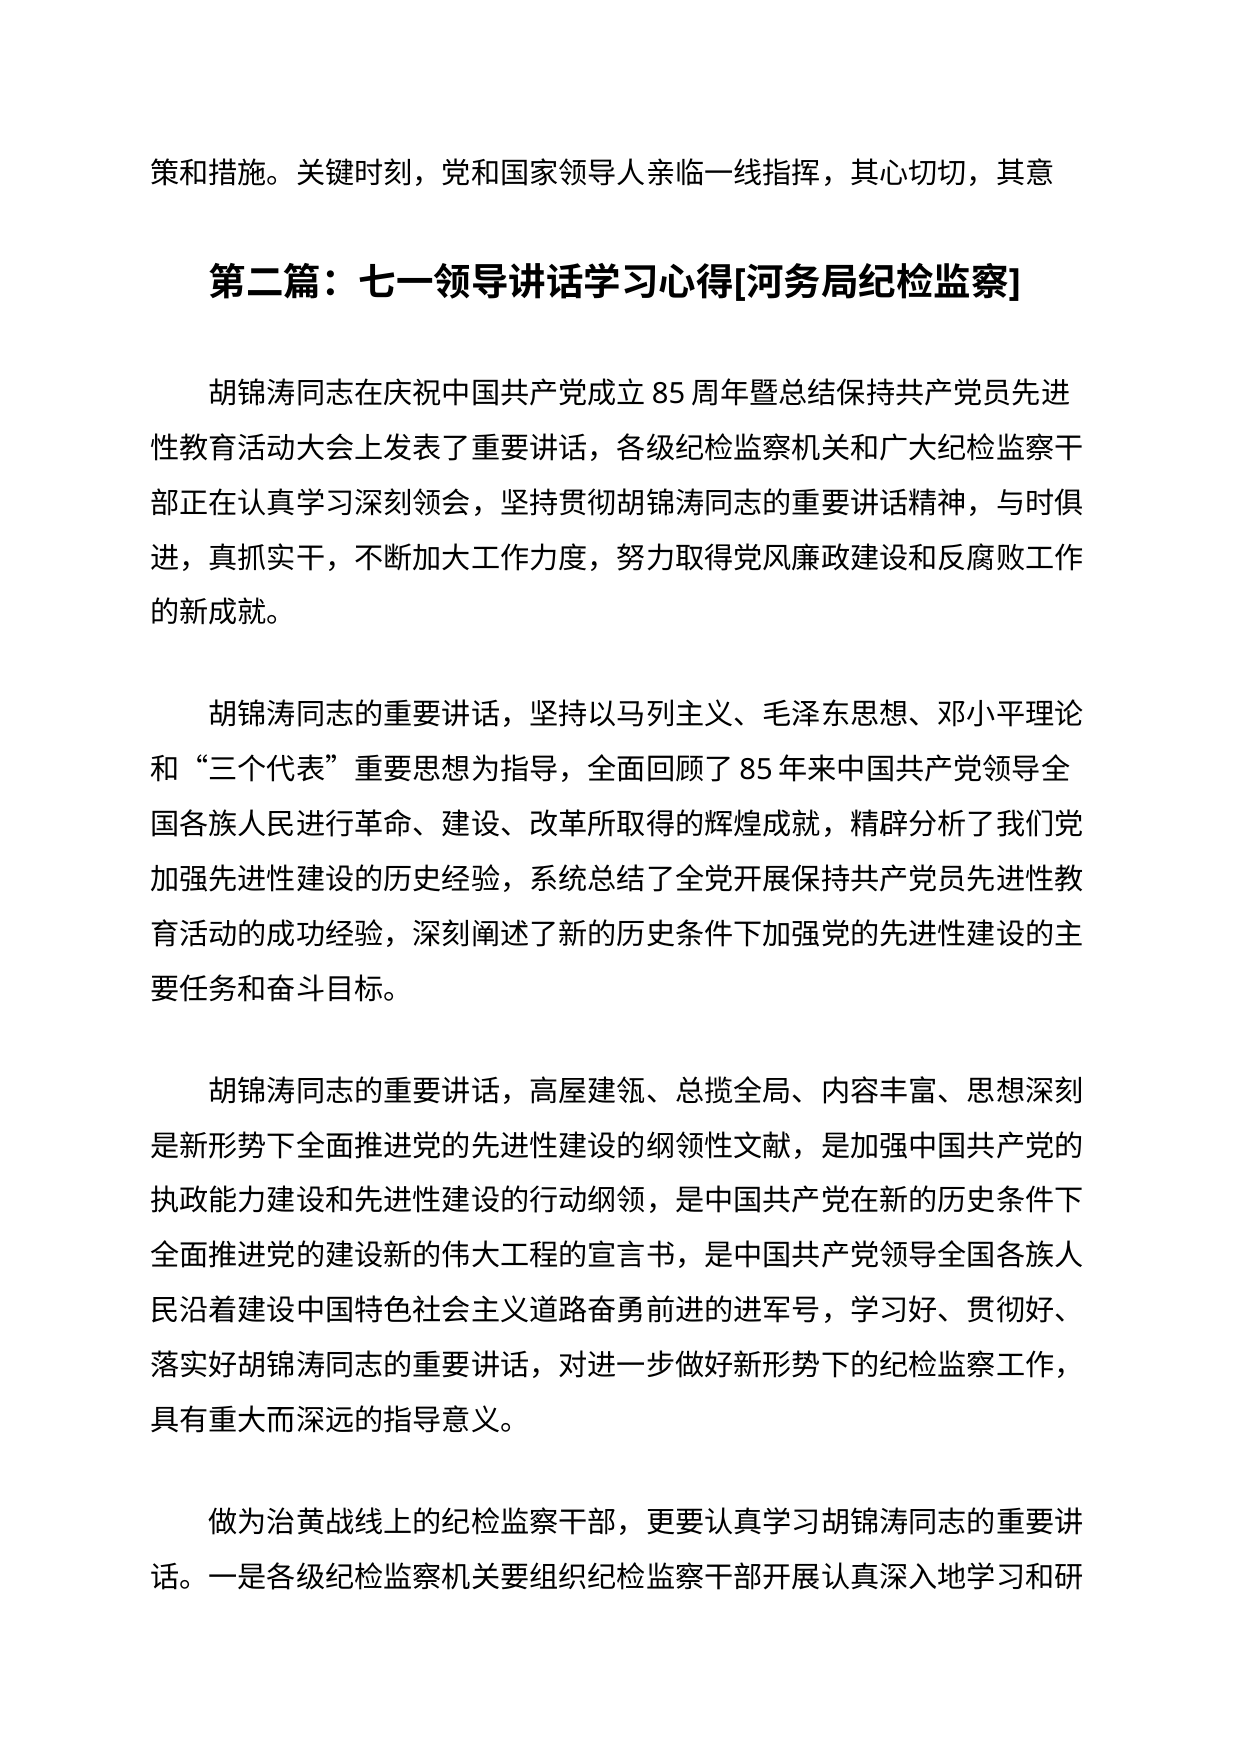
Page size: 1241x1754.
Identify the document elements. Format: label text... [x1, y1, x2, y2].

text 胡锦涛同志在庆祝中国共产党成立85周年暨总结保持共产党员先进性教育活动大会上发表了重要讲话，各级纪检监察机关和广大纪检监察干部正在认真学习深刻领会，坚持贯彻胡锦涛同志的重要讲话精神，与时俱进，真抓实干，不断加大工作力度，努力取得党风廉政建设和反腐败工作的新成就。 [150, 369, 1090, 631]
text 胡锦涛同志的重要讲话，坚持以马列主义、毛泽东思想、邓小平理论和“三个代表”重要思想为指导，全面回顾了85年来中国共产党领导全国各族人民进行革命、建设、改革所取得的辉煌成就，精辟分析了我们党加强先进性建设的历史经验，系统总结了全党开展保持共产党员先进性教育活动的成功经验，深刻阐述了新的历史条件下加强党的先进性建设的主要任务和奋斗目标。 [150, 691, 1090, 1008]
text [150, 150, 1090, 192]
text 第二篇：七一领导讲话学习心得[河务局纪检监察] [150, 252, 1090, 306]
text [150, 1498, 1090, 1596]
text 胡锦涛同志的重要讲话，高屋建瓴、总揽全局、内容丰富、思想深刻是新形势下全面推进党的先进性建设的纲领性文献，是加强中国共产党的执政能力建设和先进性建设的行动纲领，是中国共产党在新的历史条件下全面推进党的建设新的伟大工程的宣言书，是中国共产党领导全国各族人民沿着建设中国特色社会主义道路奋勇前进的进军号，学习好、贯彻好、落实好胡锦涛同志的重要讲话，对进一步做好新形势下的纪检监察工作，具有重大而深远的指导意义。 [150, 1067, 1090, 1439]
